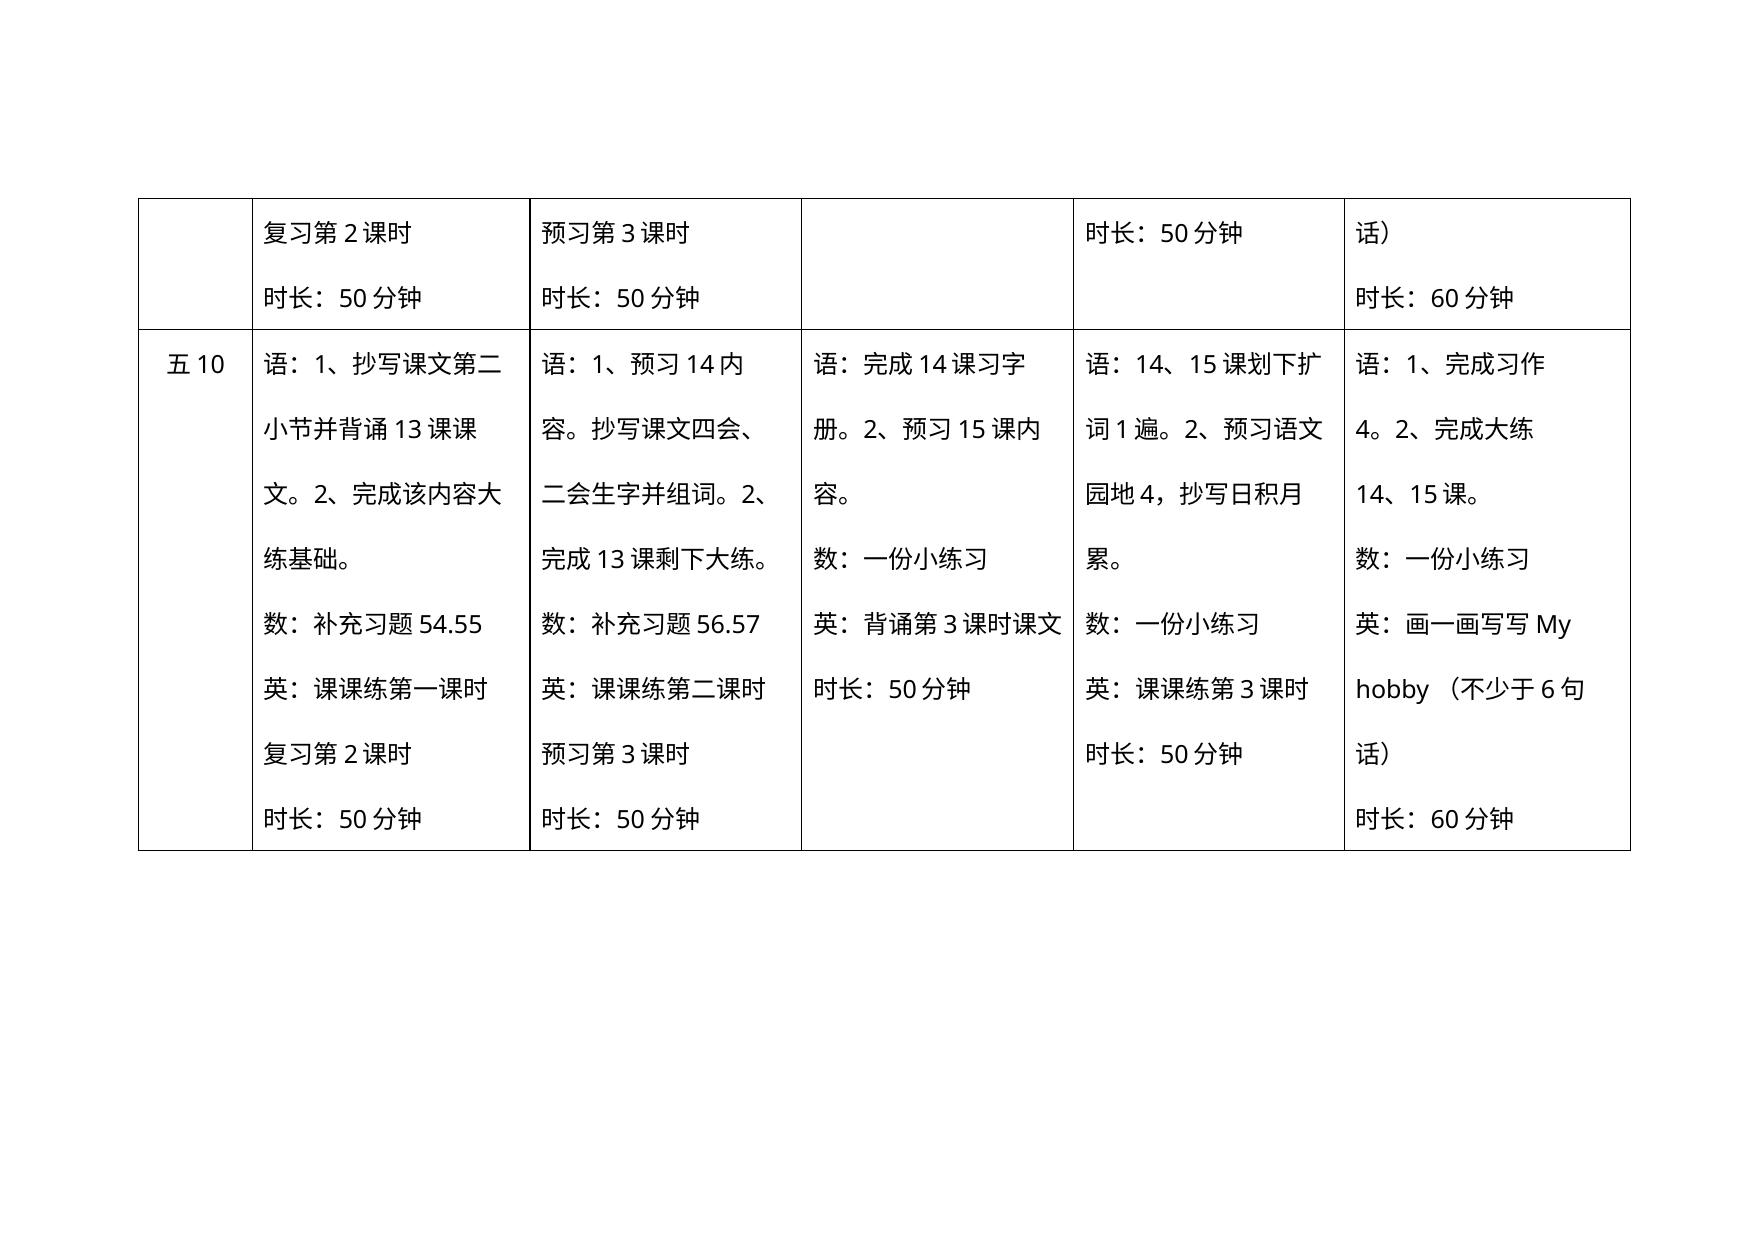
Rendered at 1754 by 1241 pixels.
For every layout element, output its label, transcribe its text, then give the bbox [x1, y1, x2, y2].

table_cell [253, 199, 529, 329]
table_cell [1345, 199, 1630, 329]
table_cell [1074, 199, 1344, 329]
table_cell 语：1、预习14内容。抄写课文四会、二会生字并组词。2、完成13课剩下大练。 数：补充习题56.57 英：课课练第二课时 预习第3课时 时长：50分钟 [531, 330, 801, 850]
table_cell 语：1、完成习作4。2、完成大练14、15课。 数：一份小练习 英：画一画写写My hobby （不少于6句话） 时长：60分钟 [1345, 330, 1630, 850]
table_cell 五10 [139, 330, 252, 850]
table_cell 语：14、15课划下扩词1遍。2、预习语文园地4，抄写日积月累。 数：一份小练习 英：课课练第3课时 时长：50分钟 [1074, 330, 1344, 850]
table_cell 五9 [139, 199, 252, 329]
table_cell 语：1、抄写课文第二小节并背诵13课课文。2、完成该内容大练基础。 数：补充习题54.55 英：课课练第一课时 复习第2课时 时长：50分钟 [253, 330, 529, 850]
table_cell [802, 199, 1073, 329]
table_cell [531, 199, 801, 329]
table_cell 语：完成14课习字册。2、预习15课内容。 数：一份小练习 英：背诵第3课时课文 时长：50分钟 [802, 330, 1073, 850]
